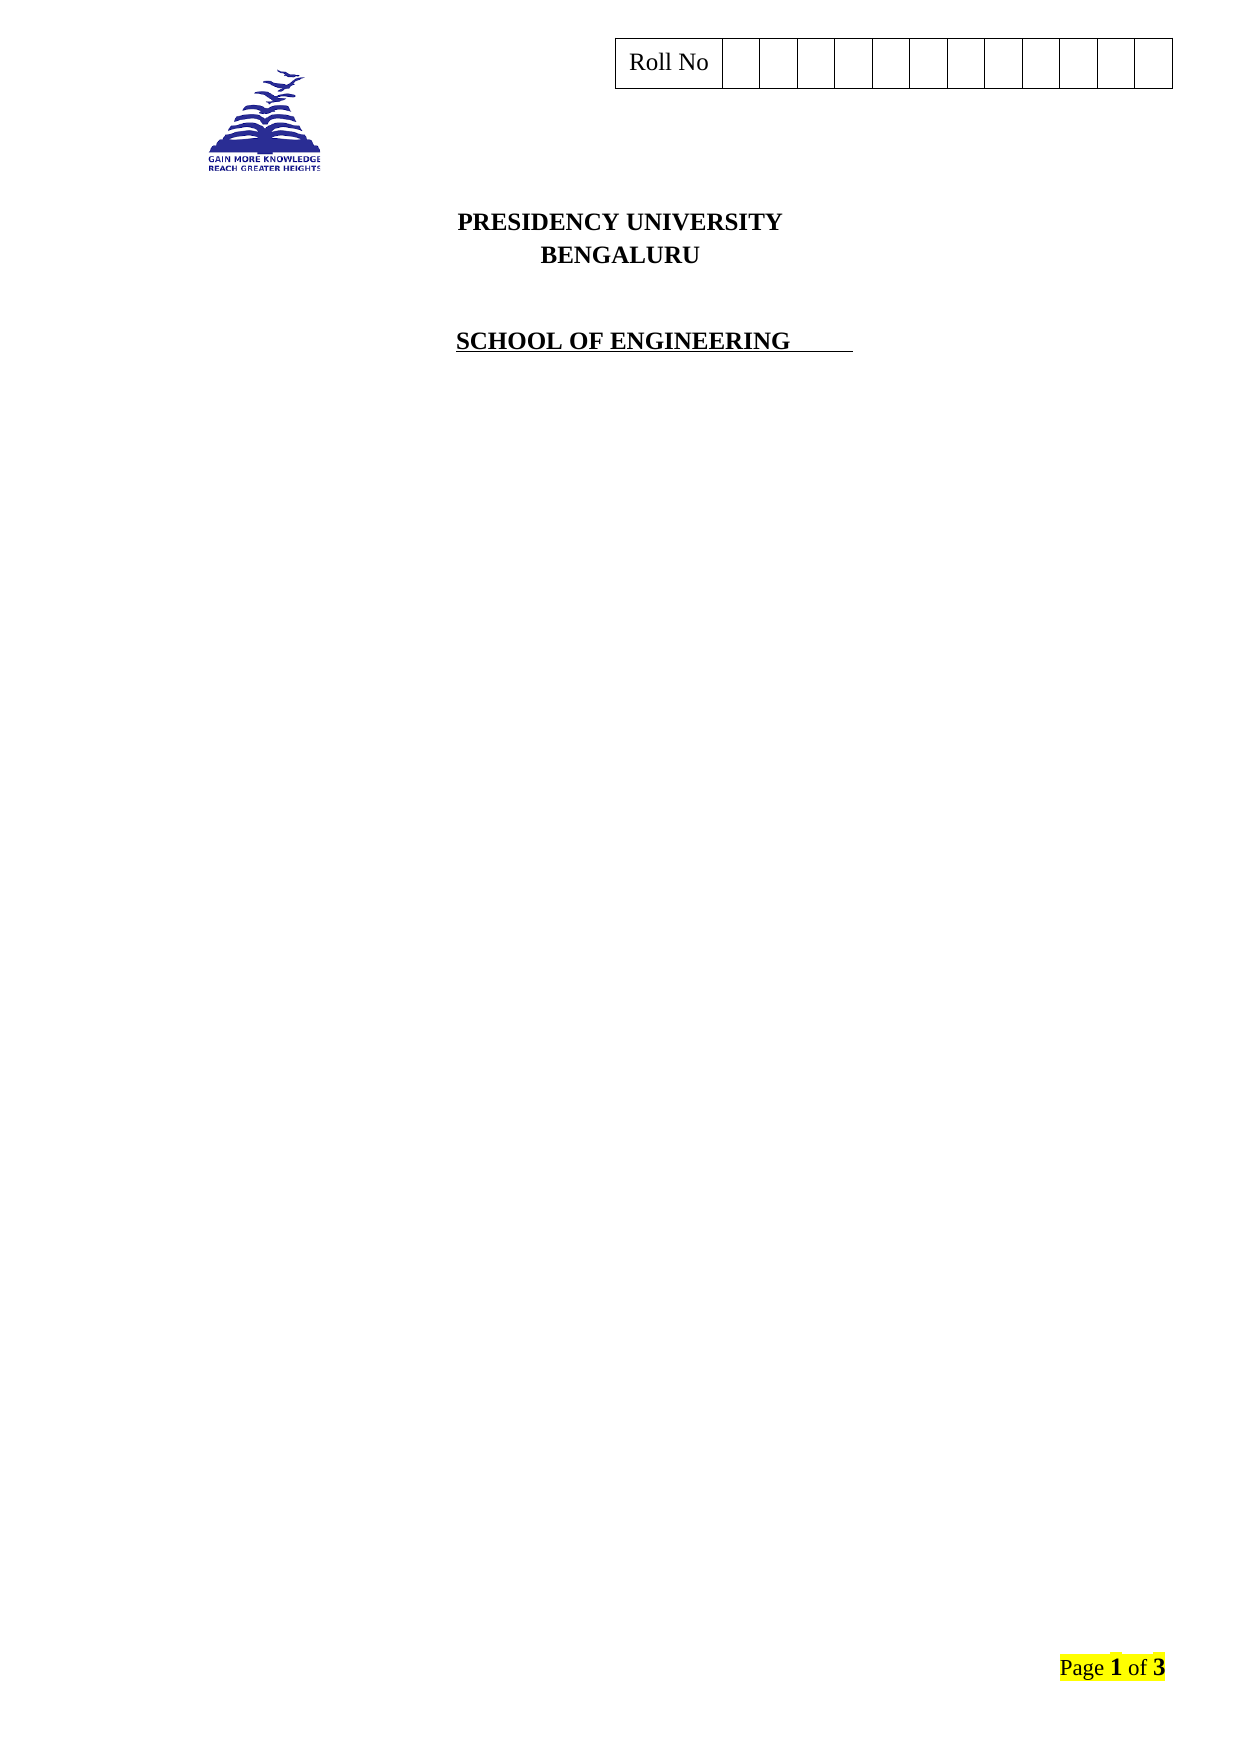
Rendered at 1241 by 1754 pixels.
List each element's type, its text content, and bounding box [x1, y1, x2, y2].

table_header [985, 39, 1022, 88]
table_header [1060, 39, 1097, 88]
table_header [948, 39, 984, 88]
table_header [760, 39, 797, 88]
table_header [723, 39, 759, 88]
table_header [910, 39, 947, 88]
list Bengaluru [75, 240, 1165, 268]
list Presidency University [75, 207, 1165, 236]
table_header [1023, 39, 1059, 88]
table_header [873, 39, 909, 88]
table_header [1135, 39, 1172, 88]
table_header [798, 39, 834, 88]
text SCHOOL OF ENGINEERING [75, 326, 1165, 354]
table_header [1098, 39, 1134, 88]
table_header Roll No [616, 39, 722, 88]
table_header [835, 39, 872, 88]
picture [208, 69, 320, 171]
